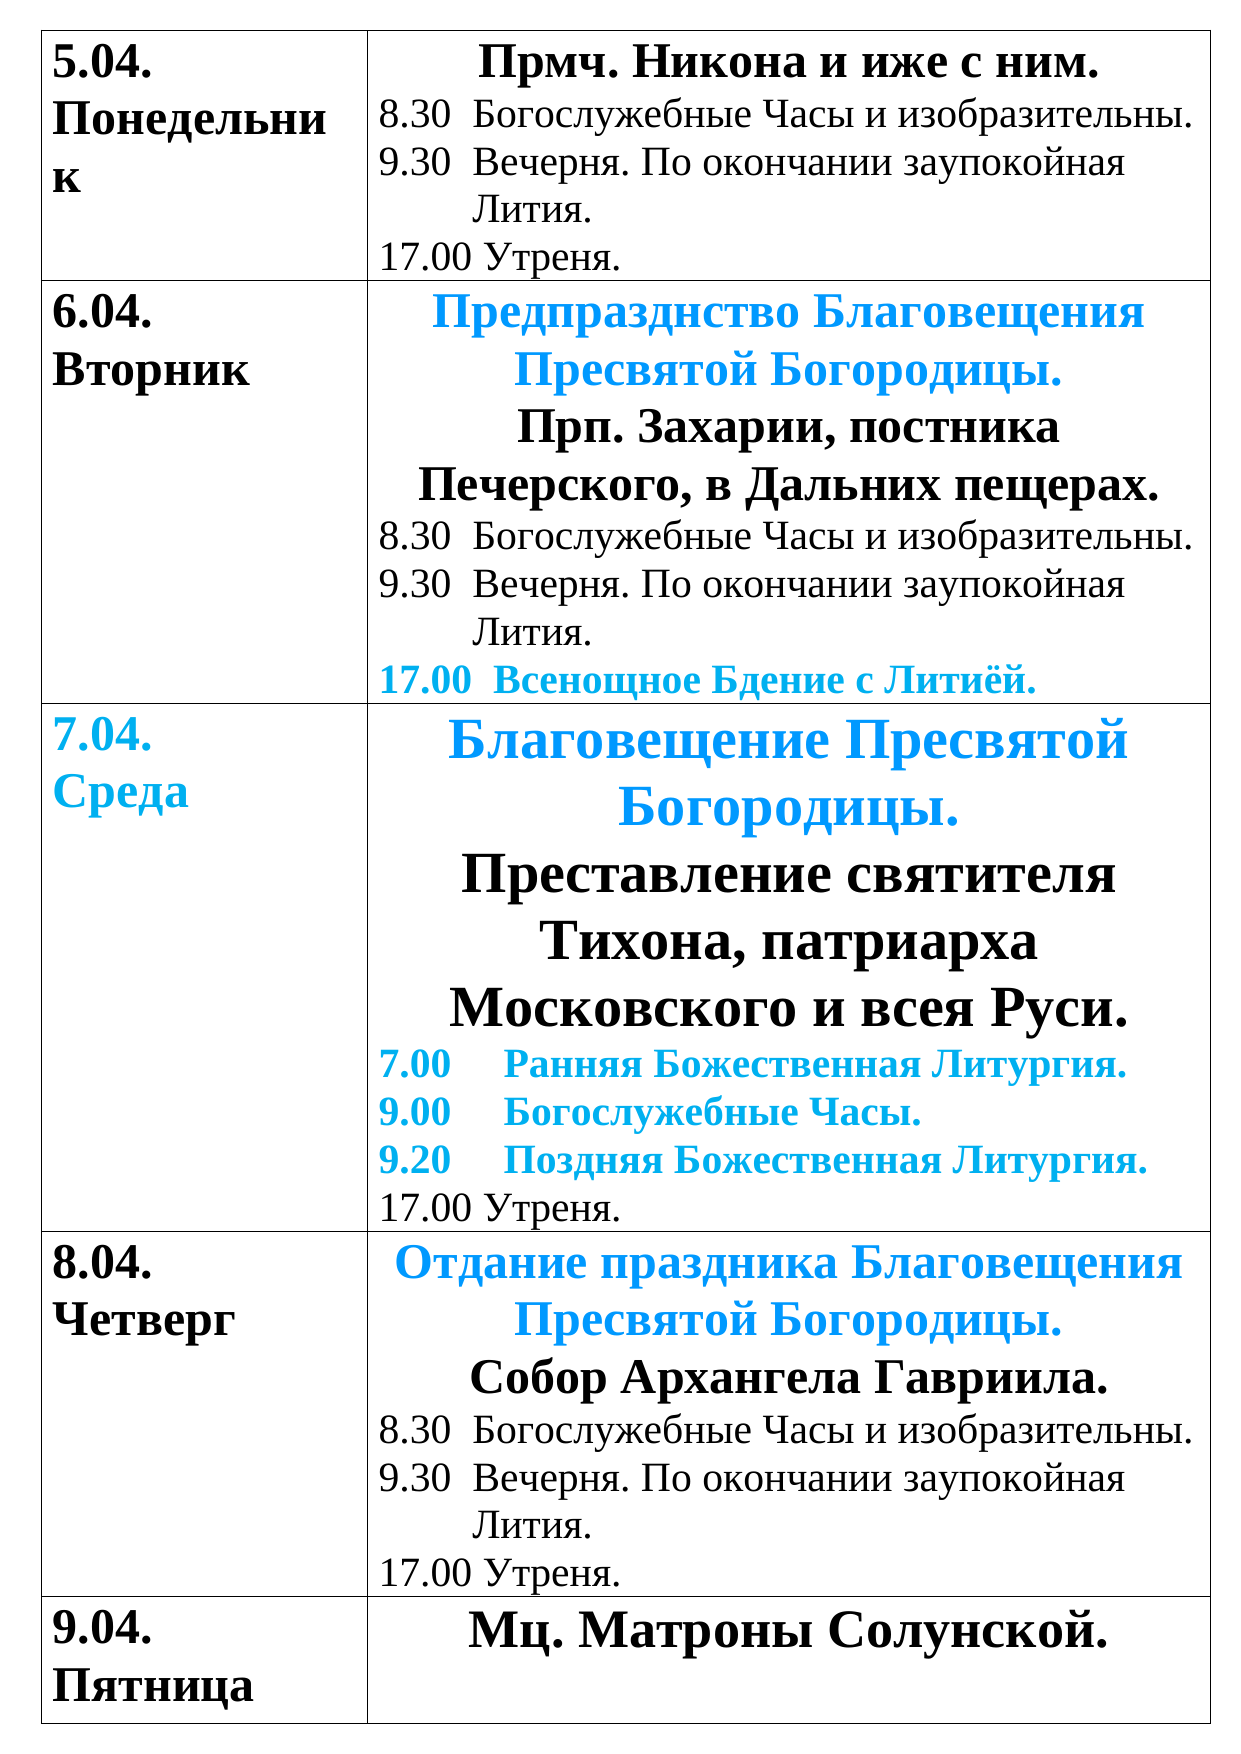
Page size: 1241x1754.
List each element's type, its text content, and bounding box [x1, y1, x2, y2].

table_cell Предпразднство Благовещения Пресвятой Богородицы. Прп. Захарии, постника Печерского, в Дальних пещерах. 8.30 Богослужебные Часы и изобразительны. 9.30 Вечерня. По окончании заупокойная Лития. 17.00 Всенощное Бдение с Литиёй. [368, 281, 1210, 702]
table_cell 7.04. Среда [42, 704, 367, 1231]
table_cell Прмч. Никона и иже с ним. 8.30 Богослужебные Часы и изобразительны. 9.30 Вечерня. По окончании заупокойная Лития. 17.00 Утреня. [368, 31, 1210, 280]
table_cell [368, 1597, 1210, 1723]
table_cell Отдание праздника Благовещения Пресвятой Богородицы. Собор Архангела Гавриила. 8.30 Богослужебные Часы и изобразительны. 9.30 Вечерня. По окончании заупокойная Лития. 17.00 Утреня. [368, 1232, 1210, 1596]
table_cell 9.04. Пятница [42, 1597, 367, 1723]
table_cell 6.04. Вторник [42, 281, 367, 702]
table_cell 5.04. Понедельник [42, 31, 367, 280]
table_cell 8.04. Четверг [42, 1232, 367, 1596]
table_cell Благовещение Пресвятой Богородицы. Преставление святителя Тихона, патриарха Московского и всея Руси. 7.00 Ранняя Божественная Литургия. 9.00 Богослужебные Часы. 9.20 Поздняя Божественная Литургия. 17.00 Утреня. [368, 704, 1210, 1231]
